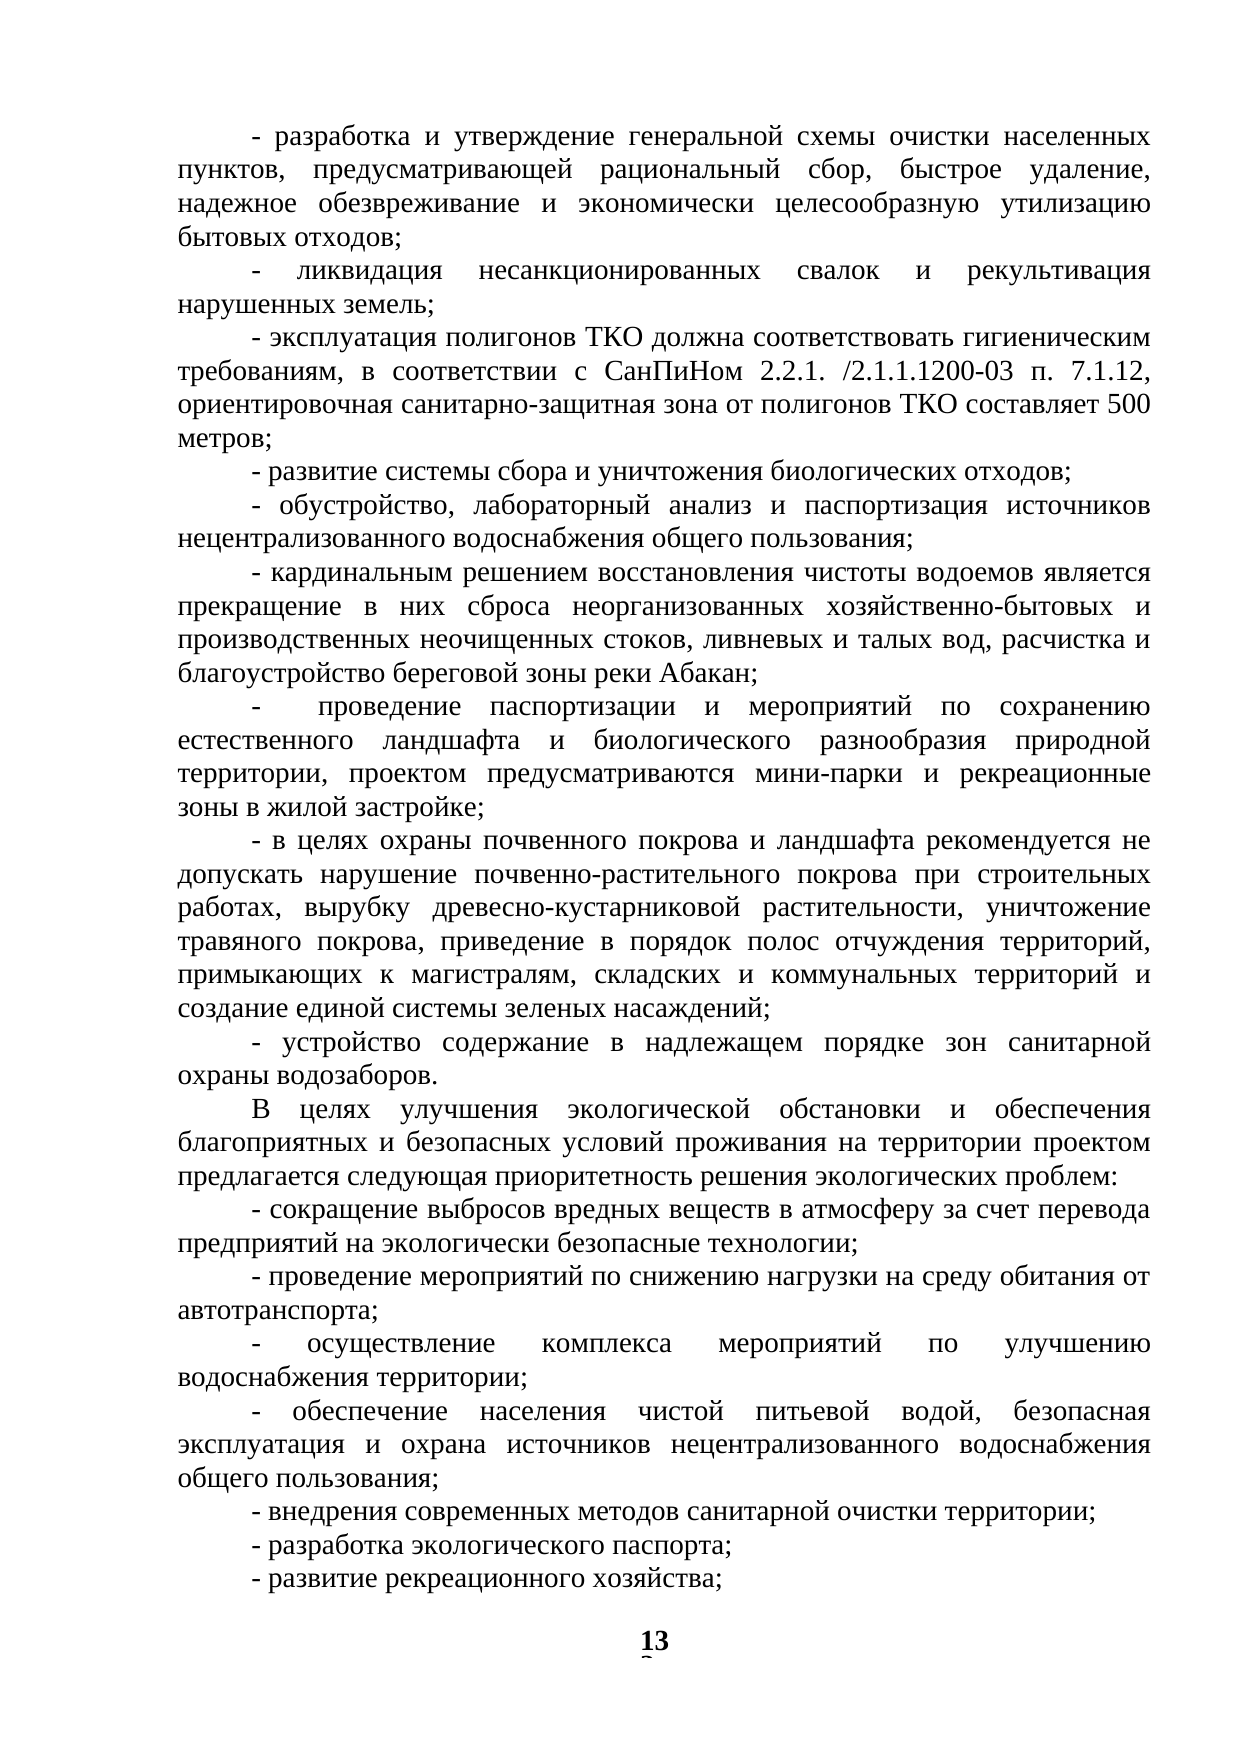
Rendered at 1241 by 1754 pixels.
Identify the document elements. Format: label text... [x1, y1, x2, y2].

text - эксплуатация полигонов ТКО должна соответствовать гигиеническим требованиям, в соответствии с СанПиНом 2.2.1. /2.1.1.1200-03 п. 7.1.12, ориентировочная санитарно-защитная зона от полигонов ТКО составляет 500 метров; [177, 319, 1152, 453]
text - проведение паспортизации и мероприятий по сохранению естественного ландшафта и биологического разнообразия природной территории, проектом предусматриваются мини-парки и рекреационные зоны в жилой застройке; [177, 688, 1152, 822]
text - осуществление комплекса мероприятий по улучшению водоснабжения территории; [177, 1326, 1152, 1393]
text - обеспечение населения чистой питьевой водой, безопасная эксплуатация и охрана источников нецентрализованного водоснабжения общего пользования; [177, 1393, 1152, 1493]
text - разработка и утверждение генеральной схемы очистки населенных пунктов, предусматривающей рациональный сбор, быстрое удаление, надежное обезвреживание и экономически целесообразную утилизацию бытовых отходов; [177, 118, 1152, 252]
text - сокращение выбросов вредных веществ в атмосферу за счет перевода предприятий на экологически безопасные технологии; [177, 1191, 1152, 1258]
text - развитие системы сбора и уничтожения биологических отходов; [177, 453, 1152, 487]
text В целях улучшения экологической обстановки и обеспечения благоприятных и безопасных условий проживания на территории проектом предлагается следующая приоритетность решения экологических проблем: [177, 1091, 1152, 1191]
text - развитие рекреационного хозяйства; [177, 1560, 1152, 1594]
text - устройство содержание в надлежащем порядке зон санитарной охраны водозаборов. [177, 1024, 1152, 1091]
text - в целях охраны почвенного покрова и ландшафта рекомендуется не допускать нарушение почвенно-растительного покрова при строительных работах, вырубку древесно-кустарниковой растительности, уничтожение травяного покрова, приведение в порядок полос отчуждения территорий, примыкающих к магистралям, складских и коммунальных территорий и создание единой системы зеленых насаждений; [177, 822, 1152, 1024]
text - кардинальным решением восстановления чистоты водоемов является прекращение в них сброса неорганизованных хозяйственно-бытовых и производственных неочищенных стоков, ливневых и талых вод, расчистка и благоустройство береговой зоны реки Абакан; [177, 554, 1152, 688]
text - проведение мероприятий по снижению нагрузки на среду обитания от автотранспорта; [177, 1258, 1152, 1326]
text - разработка экологического паспорта; [177, 1527, 1152, 1560]
text - ликвидация несанкционированных свалок и рекультивация нарушенных земель; [177, 252, 1152, 319]
text - внедрения современных методов санитарной очистки территории; [177, 1493, 1152, 1527]
text - обустройство, лабораторный анализ и паспортизация источников нецентрализованного водоснабжения общего пользования; [177, 487, 1152, 554]
